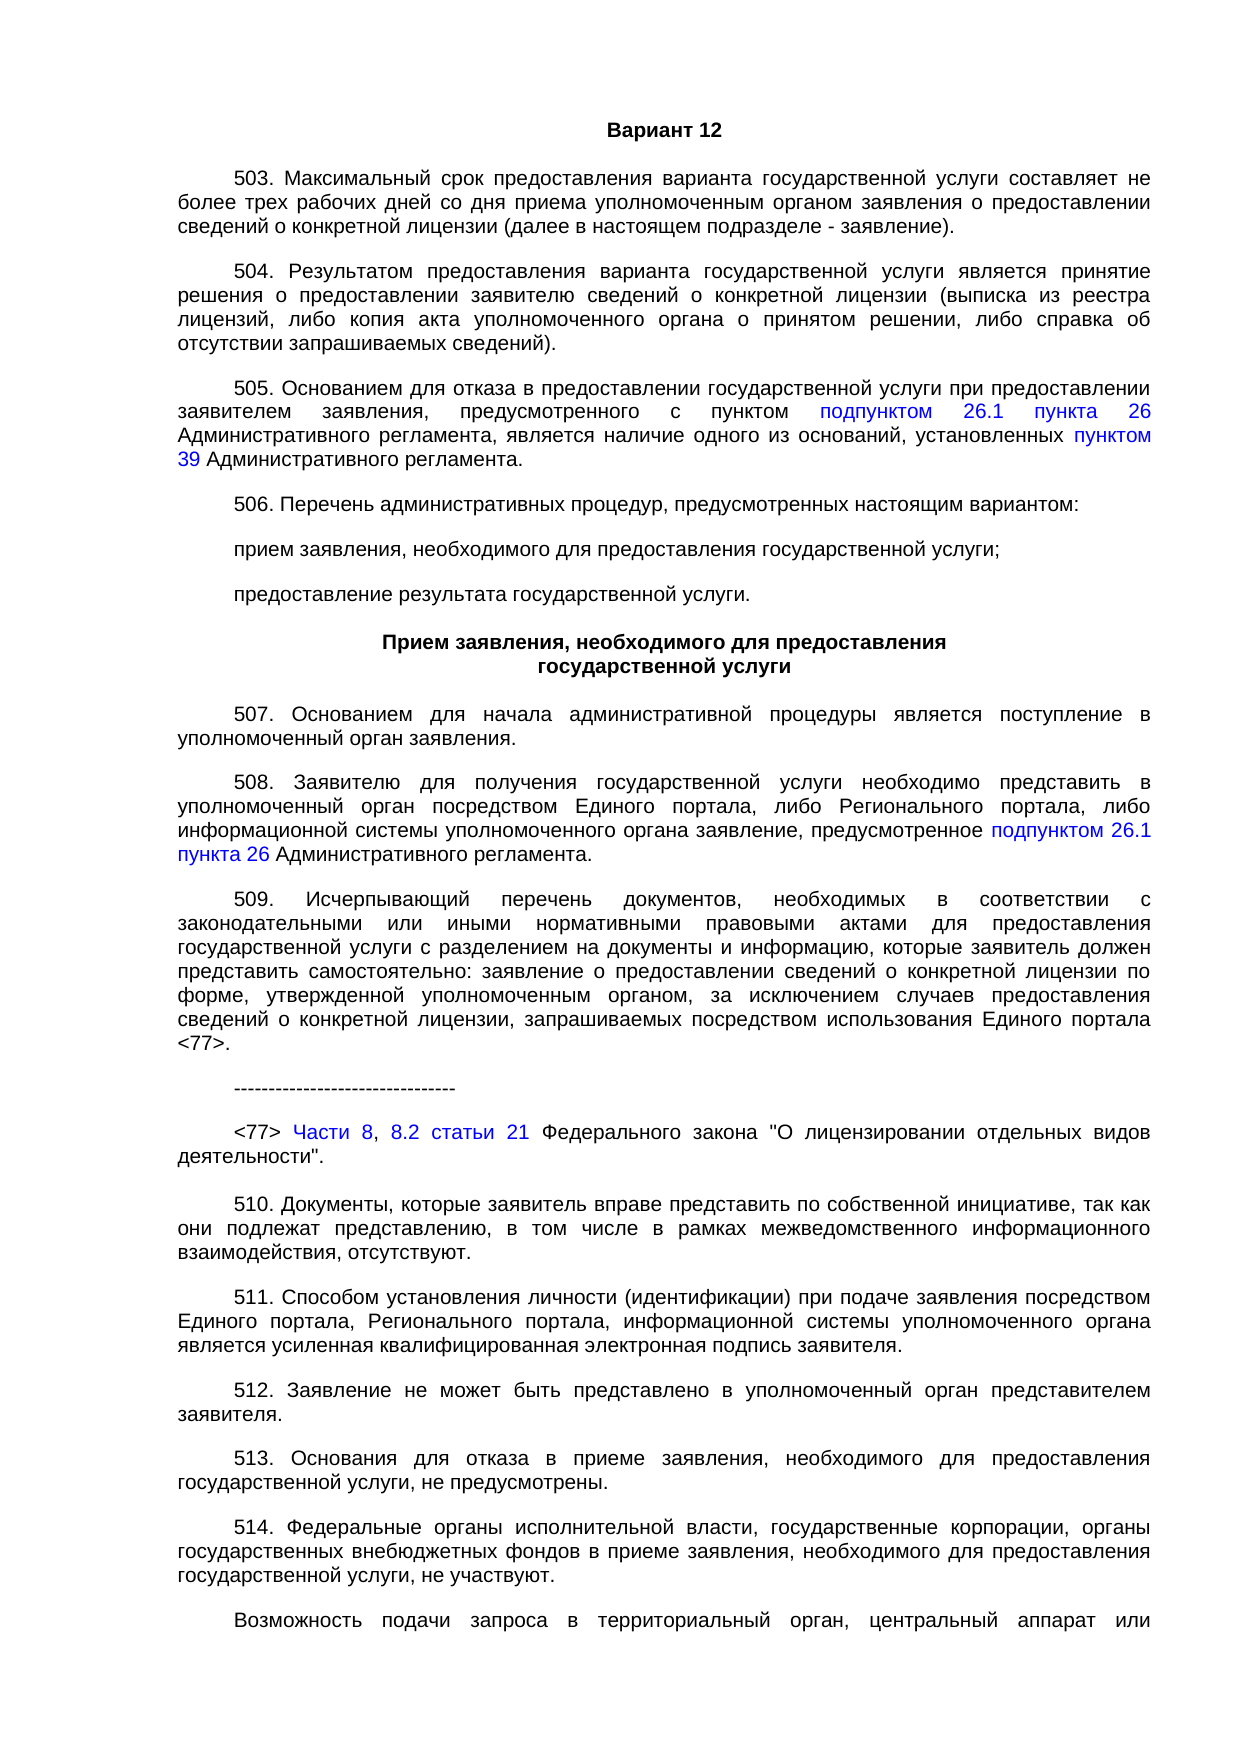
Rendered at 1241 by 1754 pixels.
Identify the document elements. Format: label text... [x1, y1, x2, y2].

text 506. Перечень административных процедур, предусмотренных настоящим вариантом: [177, 492, 1152, 516]
text 514. Федеральные органы исполнительной власти, государственные корпорации, органы государственных внебюджетных фондов в приеме заявления, необходимого для предоставления государственной услуги, не участвуют. [177, 1515, 1152, 1587]
title государственной услуги [177, 653, 1152, 677]
text 509. Исчерпывающий перечень документов, необходимых в соответствии с законодательными или иными нормативными правовыми актами для предоставления государственной услуги с разделением на документы и информацию, которые заявитель должен представить самостоятельно: заявление о предоставлении сведений о конкретной лицензии по форме, утвержденной уполномоченным органом, за исключением случаев предоставления сведений о конкретной лицензии, запрашиваемых посредством использования Единого портала <77>. [177, 887, 1152, 1054]
text 513. Основания для отказа в приеме заявления, необходимого для предоставления государственной услуги, не предусмотрены. [177, 1446, 1152, 1494]
text 504. Результатом предоставления варианта государственной услуги является принятие решения о предоставлении заявителю сведений о конкретной лицензии (выписка из реестра лицензий, либо копия акта уполномоченного органа о принятом решении, либо справка об отсутствии запрашиваемых сведений). [177, 259, 1152, 354]
text 503. Максимальный срок предоставления варианта государственной услуги составляет не более трех рабочих дней со дня приема уполномоченным органом заявления о предоставлении сведений о конкретной лицензии (далее в настоящем подразделе - заявление). [177, 166, 1152, 238]
title Прием заявления, необходимого для предоставления [177, 629, 1152, 653]
text 507. Основанием для начала административной процедуры является поступление в уполномоченный орган заявления. [177, 701, 1152, 749]
text 511. Способом установления личности (идентификации) при подаче заявления посредством Единого портала, Регионального портала, информационной системы уполномоченного органа является усиленная квалифицированная электронная подпись заявителя. [177, 1285, 1152, 1357]
text 512. Заявление не может быть представлено в уполномоченный орган представителем заявителя. [177, 1377, 1152, 1425]
text 510. Документы, которые заявитель вправе представить по собственной инициативе, так как они подлежат представлению, в том числе в рамках межведомственного информационного взаимодействия, отсутствуют. [177, 1192, 1152, 1264]
text прием заявления, необходимого для предоставления государственной услуги; [177, 537, 1152, 561]
text -------------------------------- [177, 1075, 1152, 1099]
text <77> Части 8, 8.2 статьи 21 Федерального закона "О лицензировании отдельных видов деятельности". [177, 1120, 1152, 1168]
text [177, 1608, 1152, 1632]
text предоставление результата государственной услуги. [177, 582, 1152, 606]
text 505. Основанием для отказа в предоставлении государственной услуги при предоставлении заявителем заявления, предусмотренного с пунктом подпунктом 26.1 пункта 26 Административного регламента, является наличие одного из оснований, установленных пунктом 39 Административного регламента. [177, 375, 1152, 471]
title Вариант 12 [177, 118, 1152, 142]
text 508. Заявителю для получения государственной услуги необходимо представить в уполномоченный орган посредством Единого портала, либо Регионального портала, либо информационной системы уполномоченного органа заявление, предусмотренное подпунктом 26.1 пункта 26 Административного регламента. [177, 770, 1152, 866]
